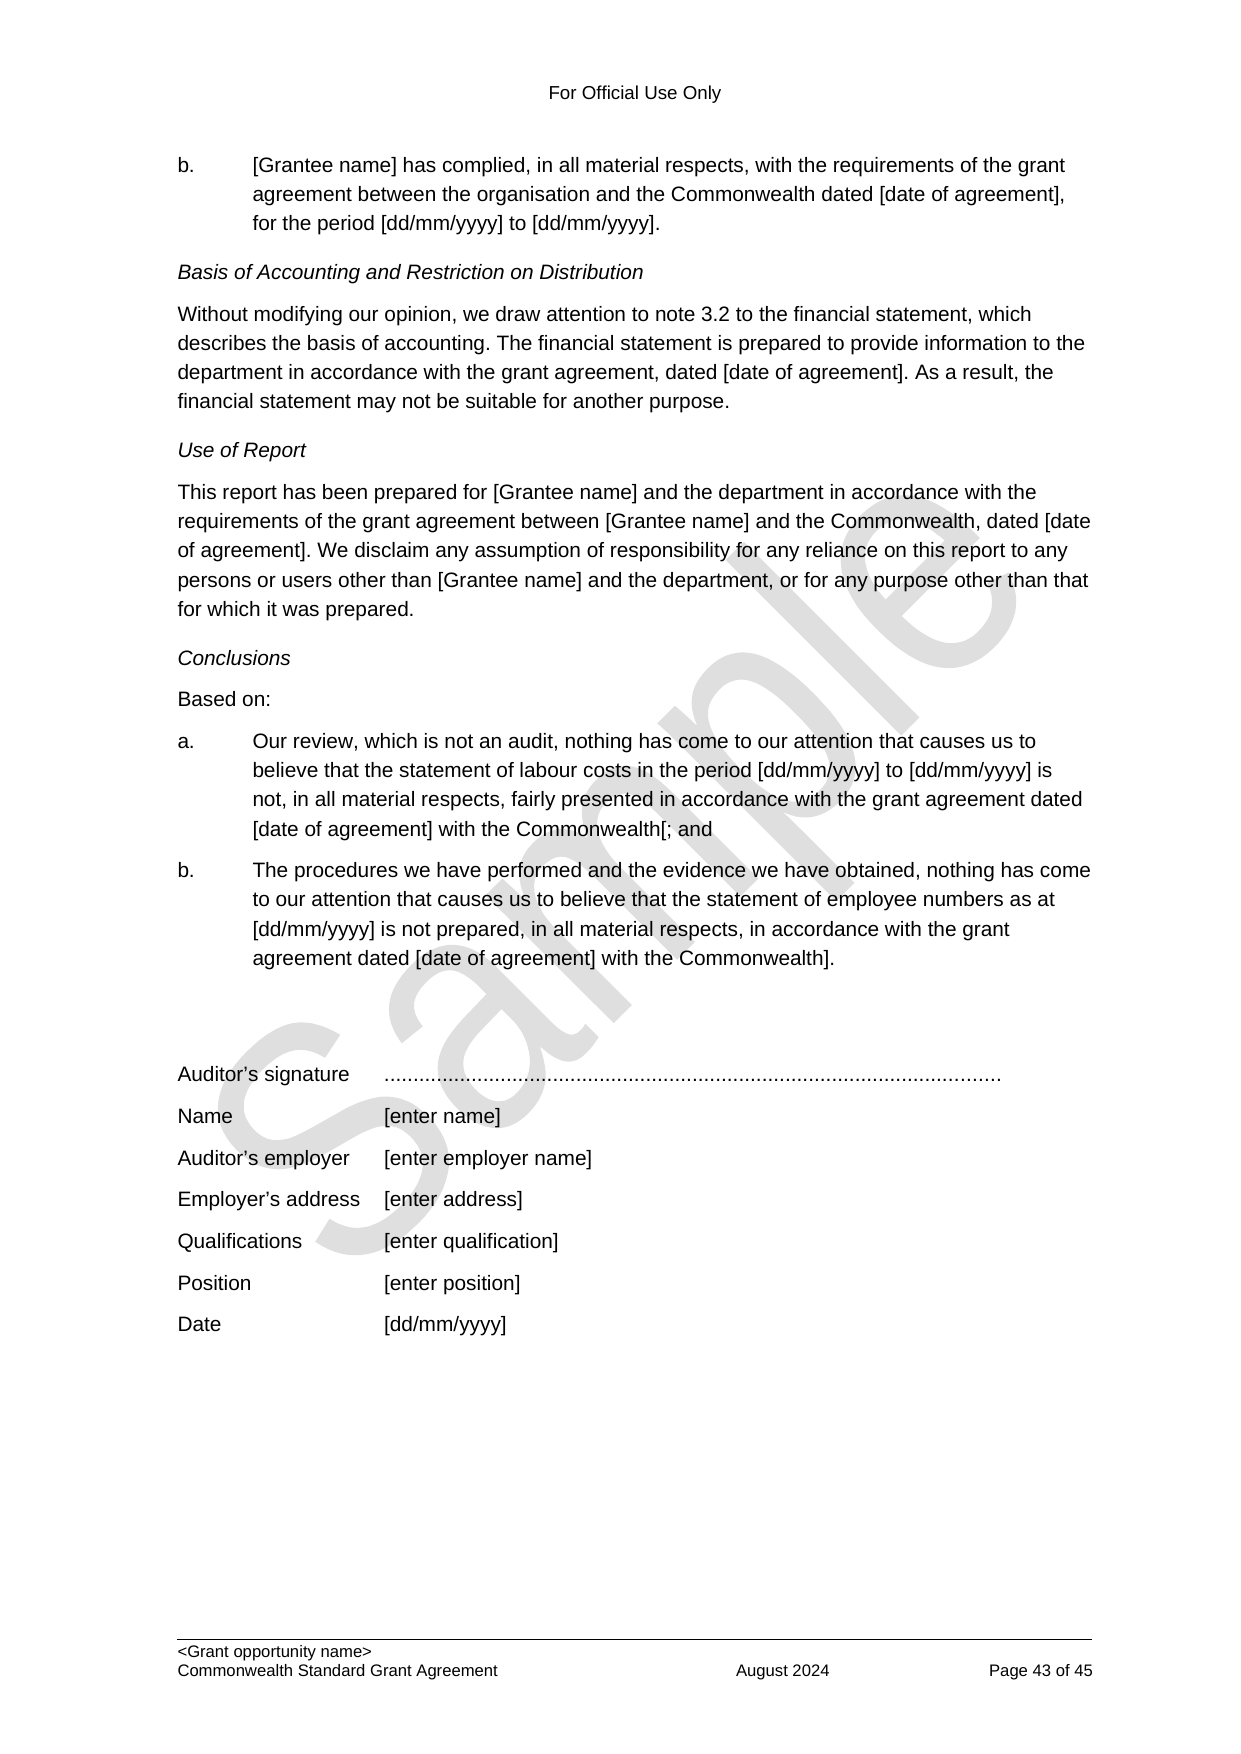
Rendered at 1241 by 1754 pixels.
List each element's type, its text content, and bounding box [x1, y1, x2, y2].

text Basis of Accounting and Restriction on Distribution [177, 260, 1092, 284]
text Position [enter position] [177, 1265, 1092, 1294]
text Auditor’s employer [enter employer name] [177, 1140, 1092, 1169]
text Auditor’s signature [177, 1057, 1092, 1086]
list Our review, which is not an audit, nothing has come to our attention that causes us to believe that the statement of labour costs in the period [dd/mm/yyyy] to [dd/mm/yyyy] is not, in all material respects, fairly presented in accordance with the grant agreement dated [date of agreement] with the Commonwealth[; and [177, 724, 1092, 840]
text Conclusions [177, 646, 1092, 669]
text Qualifications [enter qualification] [177, 1224, 1092, 1253]
text Name [enter name] [177, 1099, 1092, 1128]
list [Grantee name] has complied, in all material respects, with the requirements of the grant agreement between the organisation and the Commonwealth dated [date of agreement], for the period [dd/mm/yyyy] to [dd/mm/yyyy]. [177, 148, 1092, 235]
text Employer’s address [enter address] [177, 1182, 1092, 1211]
text Date [dd/mm/yyyy] [177, 1307, 1092, 1336]
list Based on: [177, 682, 1092, 711]
list The procedures we have performed and the evidence we have obtained, nothing has come to our attention that causes us to believe that the statement of employee numbers as at [dd/mm/yyyy] is not prepared, in all material respects, in accordance with the grant agreement dated [date of agreement] with the Commonwealth]. [177, 853, 1092, 969]
list This report has been prepared for [Grantee name] and the department in accordance with the requirements of the grant agreement between [Grantee name] and the Commonwealth, dated [date of agreement]. We disclaim any assumption of responsibility for any reliance on this report to any persons or users other than [Grantee name] and the department, or for any purpose other than that for which it was prepared. [177, 475, 1092, 621]
text Use of Report [177, 438, 1092, 462]
list Without modifying our opinion, we draw attention to note 3.2 to the financial statement, which describes the basis of accounting. The financial statement is prepared to provide information to the department in accordance with the grant agreement, dated [date of agreement]. As a result, the financial statement may not be suitable for another purpose. [177, 297, 1092, 413]
